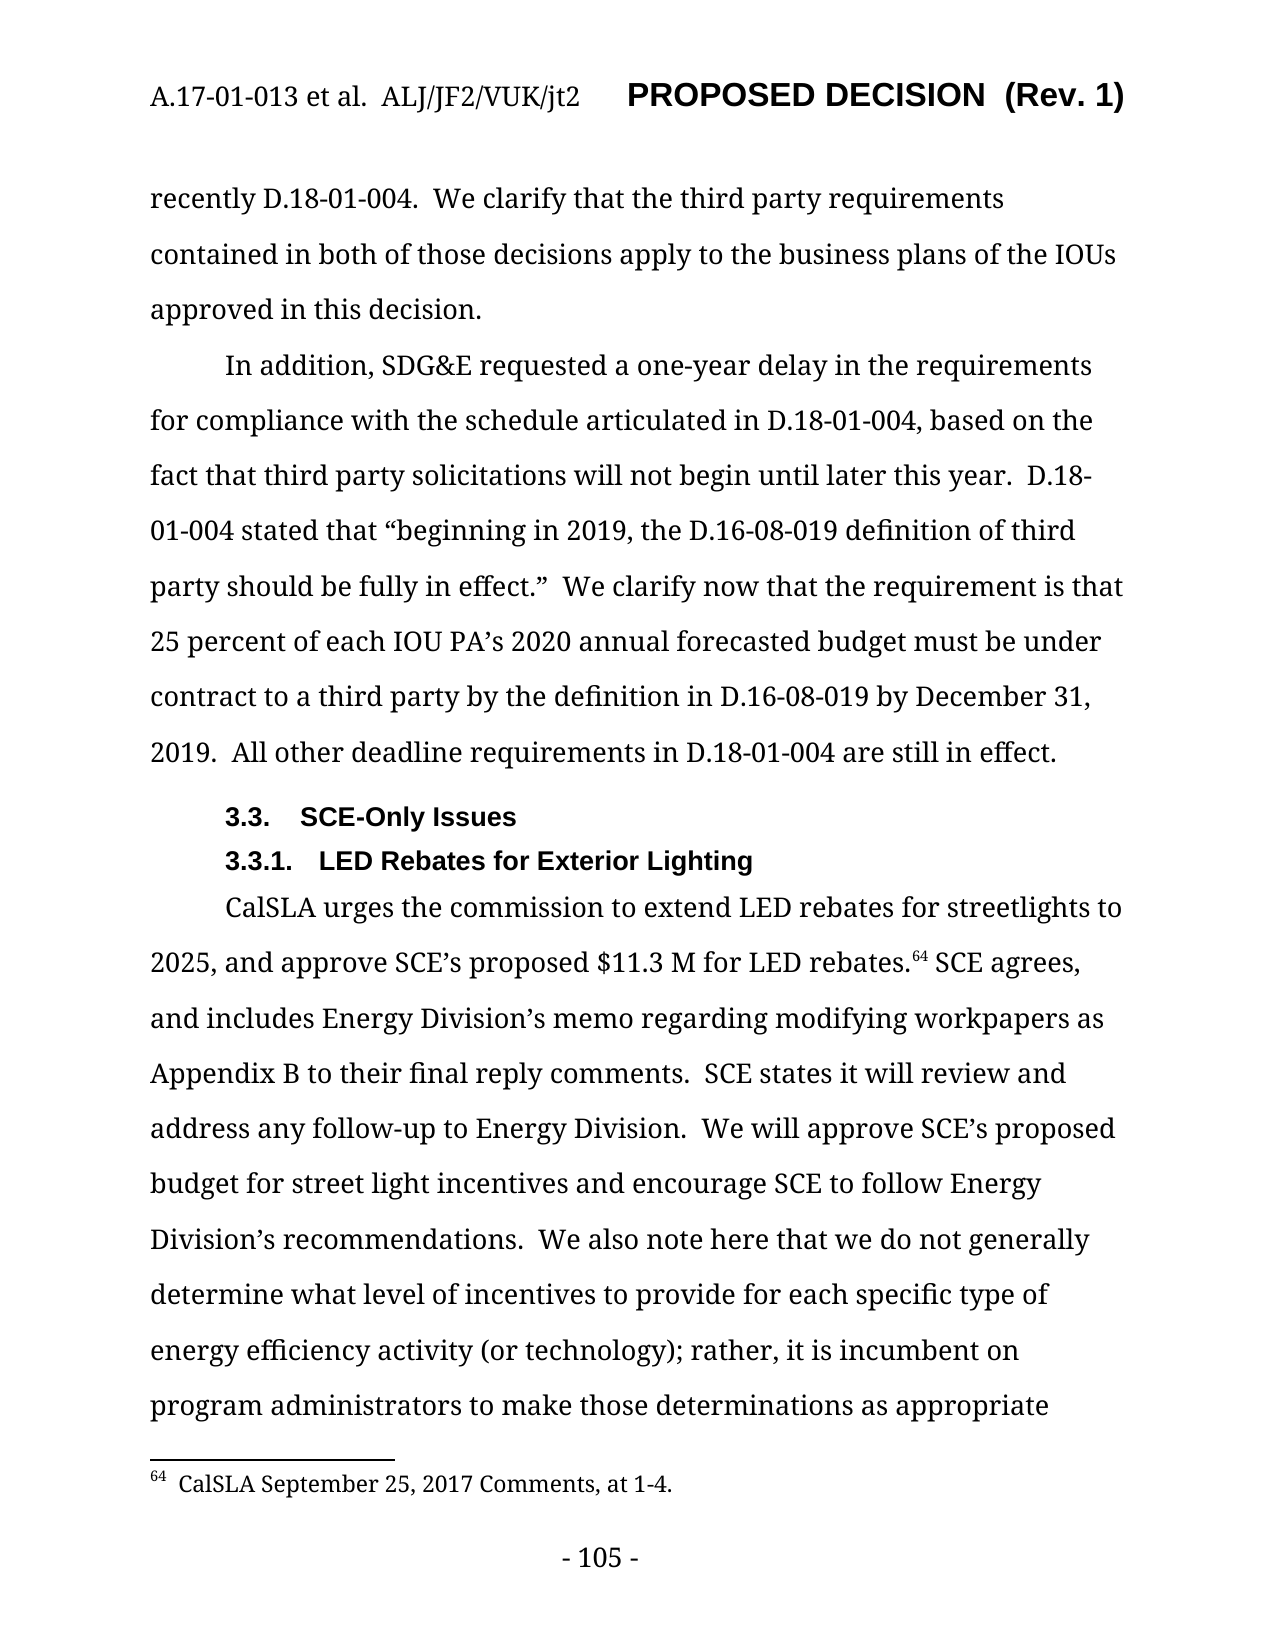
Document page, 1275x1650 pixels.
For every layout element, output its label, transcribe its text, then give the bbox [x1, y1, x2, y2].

text In addition, SDG&E requested a one-year delay in the requirements for compliance with the schedule articulated in D.18-01-004, based on the fact that third party solicitations will not begin until later this year. D.18-01-004 stated that “beginning in 2019, the D.16-08-019 definition of third party should be fully in effect.” We clarify now that the requirement is that 25 percent of each IOU PA’s 2020 annual forecasted budget must be under contract to a third party by the definition in D.16-08-019 by December 31, 2019. All other deadline requirements in D.18-01-004 are still in effect. [150, 346, 1125, 770]
subtitle LED Rebates for Exterior Lighting [225, 845, 900, 876]
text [150, 888, 1125, 1423]
subtitle SCE-Only Issues [225, 801, 900, 832]
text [150, 180, 1125, 327]
